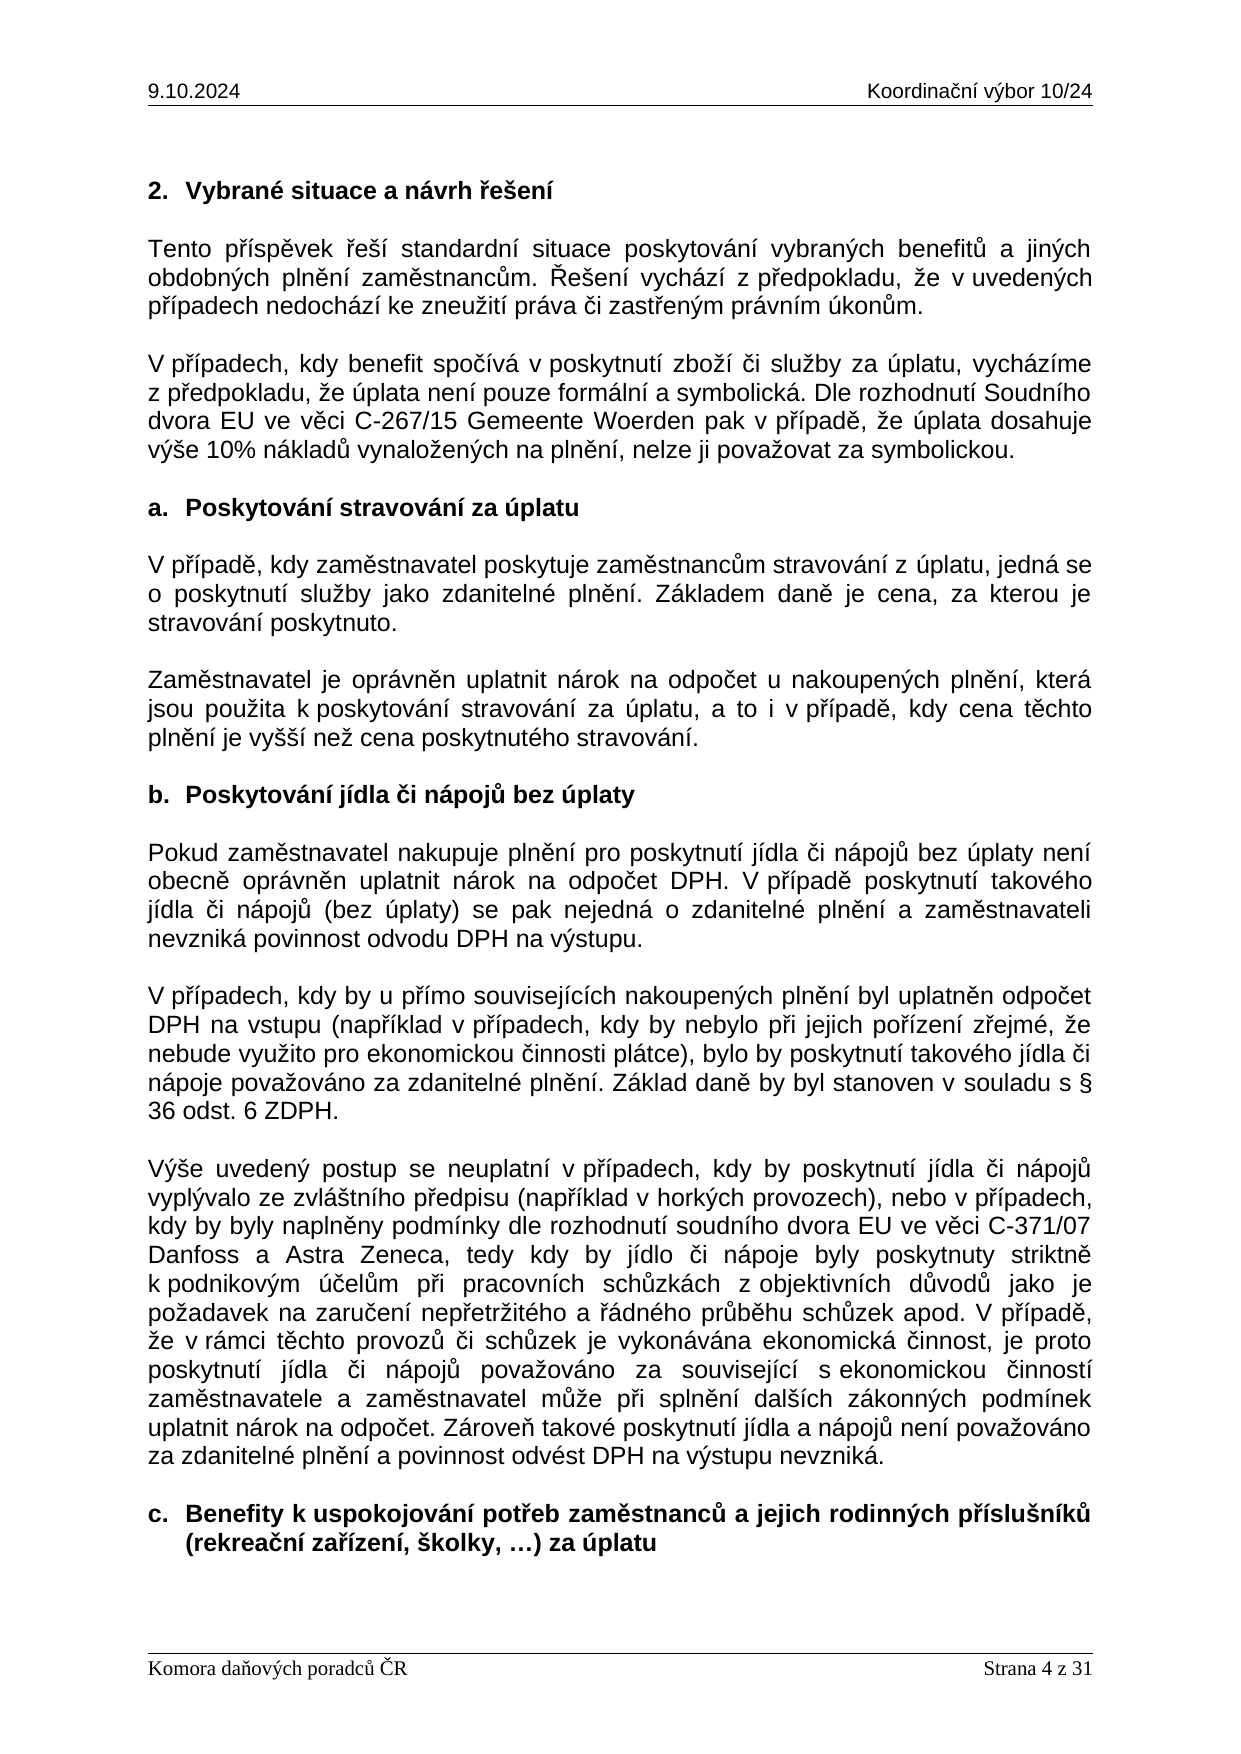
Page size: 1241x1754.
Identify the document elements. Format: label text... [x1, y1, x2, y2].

text Výše uvedený postup se neuplatní v případech, kdy by poskytnutí jídla či nápojů vyplývalo ze zvláštního předpisu (například v horkých provozech), nebo v případech, kdy by byly naplněny podmínky dle rozhodnutí soudního dvora EU ve věci C-371/07 Danfoss a Astra Zeneca, tedy kdy by jídlo či nápoje byly poskytnuty striktně k podnikovým účelům při pracovních schůzkách z objektivních důvodů jako je požadavek na zaručení nepřetržitého a řádného průběhu schůzek apod. V případě, že v rámci těchto provozů či schůzek je vykonávána ekonomická činnost, je proto poskytnutí jídla či nápojů považováno za související s ekonomickou činností zaměstnavatele a zaměstnavatel může při splnění dalších zákonných podmínek uplatnit nárok na odpočet. Zároveň takové poskytnutí jídla a nápojů není považováno za zdanitelné plnění a povinnost odvést DPH na výstupu nevzniká. [148, 1154, 1093, 1470]
text V případech, kdy benefit spočívá v poskytnutí zboží či služby za úplatu, vycházíme z předpokladu, že úplata není pouze formální a symbolická. Dle rozhodnutí Soudního dvora EU ve věci C-267/15 Gemeente Woerden pak v případě, že úplata dosahuje výše 10% nákladů vynaložených na plnění, nelze ji považovat za symbolickou. [148, 349, 1093, 464]
list Benefity k uspokojování potřeb zaměstnanců a jejich rodinných příslušníků (rekreační zařízení, školky, …) za úplatu [148, 1499, 1093, 1556]
text Zaměstnavatel je oprávněn uplatnit nárok na odpočet u nakoupených plnění, která jsou použita k poskytování stravování za úplatu, a to i v případě, kdy cena těchto plnění je vyšší než cena poskytnutého stravování. [148, 665, 1093, 751]
text V případě, kdy zaměstnavatel poskytuje zaměstnancům stravování z úplatu, jedná se o poskytnutí služby jako zdanitelné plnění. Základem daně je cena, za kterou je stravování poskytnuto. [148, 550, 1093, 636]
text Pokud zaměstnavatel nakupuje plnění pro poskytnutí jídla či nápojů bez úplaty není obecně oprávněn uplatnit nárok na odpočet DPH. V případě poskytnutí takového jídla či nápojů (bez úplaty) se pak nejedná o zdanitelné plnění a zaměstnavateli nevzniká povinnost odvodu DPH na výstupu. [148, 838, 1093, 953]
text Tento příspěvek řeší standardní situace poskytování vybraných benefitů a jiných obdobných plnění zaměstnancům. Řešení vychází z předpokladu, že v uvedených případech nedochází ke zneužití práva či zastřeným právním úkonům. [148, 234, 1093, 320]
list Vybrané situace a návrh řešení [148, 176, 1093, 205]
text V případech, kdy by u přímo souvisejících nakoupených plnění byl uplatněn odpočet DPH na vstupu (například v případech, kdy by nebylo při jejich pořízení zřejmé, že nebude využito pro ekonomickou činnosti plátce), bylo by poskytnutí takového jídla či nápoje považováno za zdanitelné plnění. Základ daně by byl stanoven v souladu s § 36 odst. 6 ZDPH. [148, 981, 1093, 1125]
list Poskytování jídla či nápojů bez úplaty [148, 780, 1093, 809]
list Poskytování stravování za úplatu [148, 493, 1093, 521]
